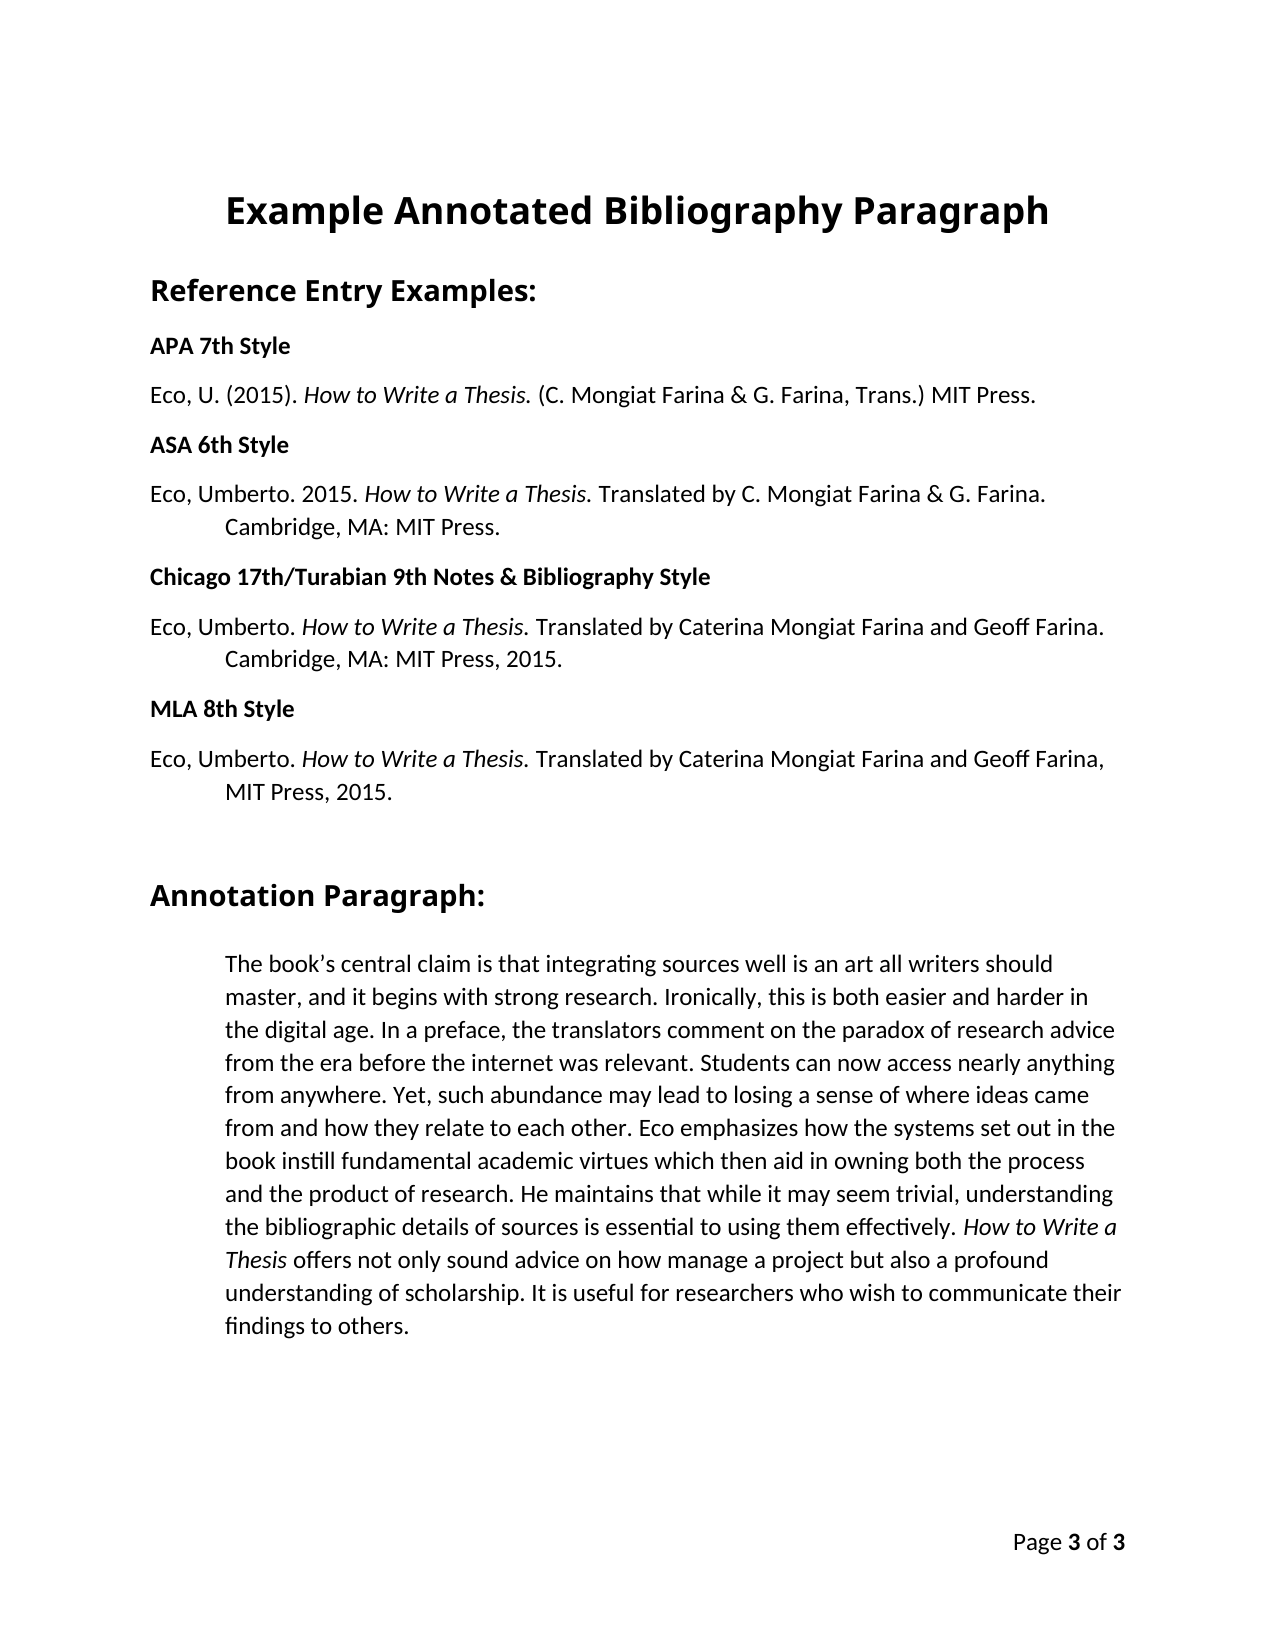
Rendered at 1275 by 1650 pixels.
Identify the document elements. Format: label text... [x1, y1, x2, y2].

text Eco, Umberto. How to Write a Thesis. Translated by Caterina Mongiat Farina and Geoff Farina. Cambridge, MA: MIT Press, 2015. [150, 611, 1125, 674]
subtitle Example Annotated Bibliography Paragraph [150, 184, 1125, 235]
text APA 7th Style [150, 330, 1125, 360]
text MLA 8th Style [150, 693, 1125, 724]
subtitle Annotation Paragraph: [150, 875, 1125, 914]
text Chicago 17th/Turabian 9th Notes & Bibliography Style [150, 561, 1125, 592]
text Eco, Umberto. 2015. How to Write a Thesis. Translated by C. Mongiat Farina & G. Farina. Cambridge, MA: MIT Press. [150, 478, 1125, 542]
text Eco, U. (2015). How to Write a Thesis. (C. Mongiat Farina & G. Farina, Trans.) MIT Press. [150, 379, 1125, 410]
text ASA 6th Style [150, 429, 1125, 459]
text The book’s central claim is that integrating sources well is an art all writers should master, and it begins with strong research. Ironically, this is both easier and harder in the digital age. In a preface, the translators comment on the paradox of research advice from the era before the internet was relevant. Students can now access nearly anything from anywhere. Yet, such abundance may lead to losing a sense of where ideas came from and how they relate to each other. Eco emphasizes how the systems set out in the book instill fundamental academic virtues which then aid in owning both the process and the product of research. He maintains that while it may seem trivial, understanding the bibliographic details of sources is essential to using them effectively. How to Write a Thesis offers not only sound advice on how manage a project but also a profound understanding of scholarship. It is useful for researchers who wish to communicate their findings to others. [225, 918, 1125, 1341]
text Reference Entry Examples: [150, 239, 1125, 310]
text Eco, Umberto. How to Write a Thesis. Translated by Caterina Mongiat Farina and Geoff Farina, MIT Press, 2015. [150, 743, 1125, 806]
